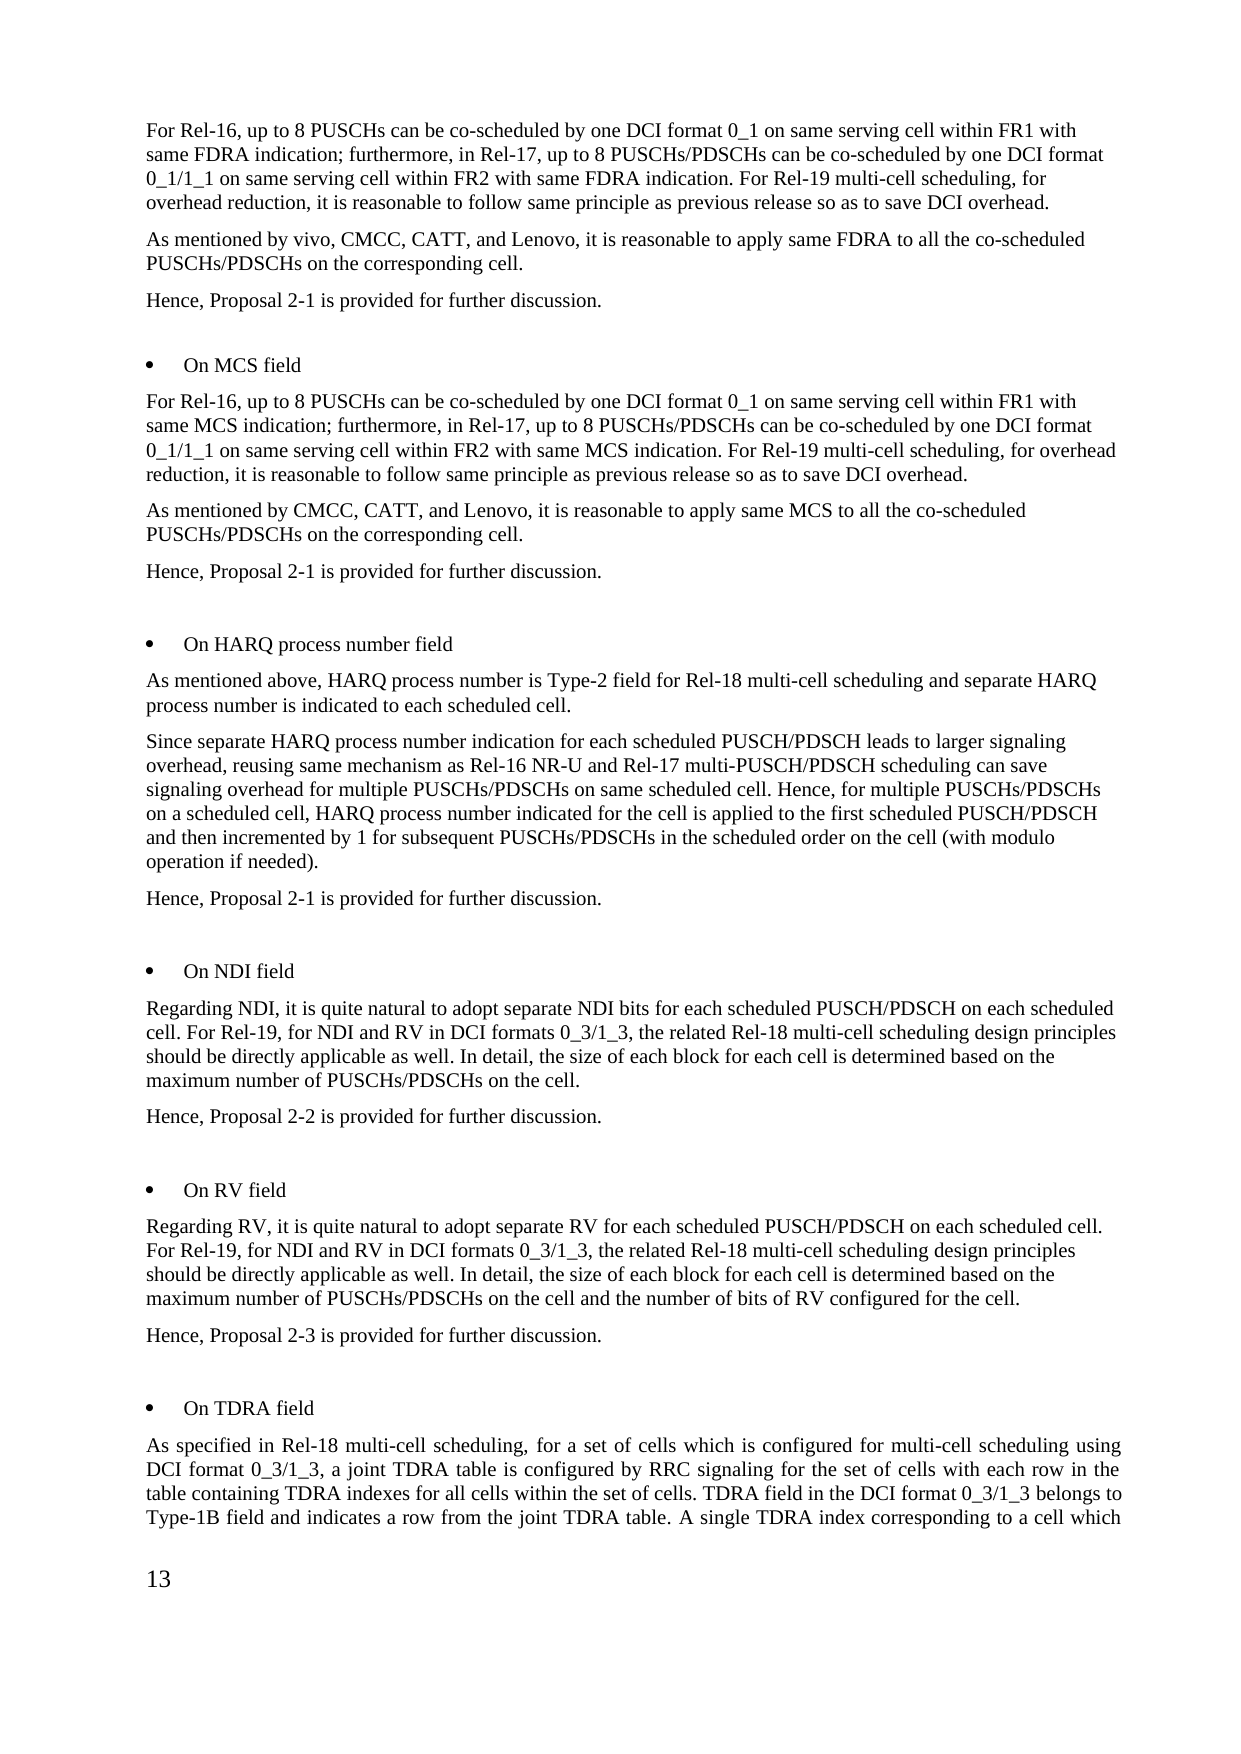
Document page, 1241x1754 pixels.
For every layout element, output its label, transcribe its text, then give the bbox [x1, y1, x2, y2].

text Hence, Proposal 2-1 is provided for further discussion. [146, 559, 1122, 583]
text Regarding NDI, it is quite natural to adopt separate NDI bits for each scheduled PUSCH/PDSCH on each scheduled cell. For Rel-19, for NDI and RV in DCI formats 0_3/1_3, the related Rel-18 multi-cell scheduling design principles should be directly applicable as well. In detail, the size of each block for each cell is determined based on the maximum number of PUSCHs/PDSCHs on the cell. [146, 996, 1122, 1092]
list On MCS field [146, 353, 1122, 377]
list On RV field [146, 1177, 1122, 1202]
list On TDRA field [146, 1396, 1122, 1420]
text As mentioned by CMCC, CATT, and Lenovo, it is reasonable to apply same MCS to all the co-scheduled PUSCHs/PDSCHs on the corresponding cell. [146, 498, 1122, 546]
text Regarding RV, it is quite natural to adopt separate RV for each scheduled PUSCH/PDSCH on each scheduled cell. For Rel-19, for NDI and RV in DCI formats 0_3/1_3, the related Rel-18 multi-cell scheduling design principles should be directly applicable as well. In detail, the size of each block for each cell is determined based on the maximum number of PUSCHs/PDSCHs on the cell and the number of bits of RV configured for the cell. [146, 1214, 1122, 1310]
list On NDI field [146, 959, 1122, 983]
text Hence, Proposal 2-2 is provided for further discussion. [146, 1104, 1122, 1128]
text For Rel-16, up to 8 PUSCHs can be co-scheduled by one DCI format 0_1 on same serving cell within FR1 with same FDRA indication; furthermore, in Rel-17, up to 8 PUSCHs/PDSCHs can be co-scheduled by one DCI format 0_1/1_1 on same serving cell within FR2 with same FDRA indication. For Rel-19 multi-cell scheduling, for overhead reduction, it is reasonable to follow same principle as previous release so as to save DCI overhead. [146, 118, 1122, 214]
text As mentioned above, HARQ process number is Type-2 field for Rel-18 multi-cell scheduling and separate HARQ process number is indicated to each scheduled cell. [146, 668, 1122, 717]
text Hence, Proposal 2-1 is provided for further discussion. [146, 287, 1122, 312]
list On HARQ process number field [146, 632, 1122, 656]
text Since separate HARQ process number indication for each scheduled PUSCH/PDSCH leads to larger signaling overhead, reusing same mechanism as Rel-16 NR-U and Rel-17 multi-PUSCH/PDSCH scheduling can save signaling overhead for multiple PUSCHs/PDSCHs on same scheduled cell. Hence, for multiple PUSCHs/PDSCHs on a scheduled cell, HARQ process number indicated for the cell is applied to the first scheduled PUSCH/PDSCH and then incremented by 1 for subsequent PUSCHs/PDSCHs in the scheduled order on the cell (with modulo operation if needed). [146, 729, 1122, 873]
text Hence, Proposal 2-1 is provided for further discussion. [146, 886, 1122, 910]
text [146, 1432, 1122, 1529]
text For Rel-16, up to 8 PUSCHs can be co-scheduled by one DCI format 0_1 on same serving cell within FR1 with same MCS indication; furthermore, in Rel-17, up to 8 PUSCHs/PDSCHs can be co-scheduled by one DCI format 0_1/1_1 on same serving cell within FR2 with same MCS indication. For Rel-19 multi-cell scheduling, for overhead reduction, it is reasonable to follow same principle as previous release so as to save DCI overhead. [146, 389, 1122, 486]
text Hence, Proposal 2-3 is provided for further discussion. [146, 1323, 1122, 1347]
text As mentioned by vivo, CMCC, CATT, and Lenovo, it is reasonable to apply same FDRA to all the co-scheduled PUSCHs/PDSCHs on the corresponding cell. [146, 227, 1122, 275]
